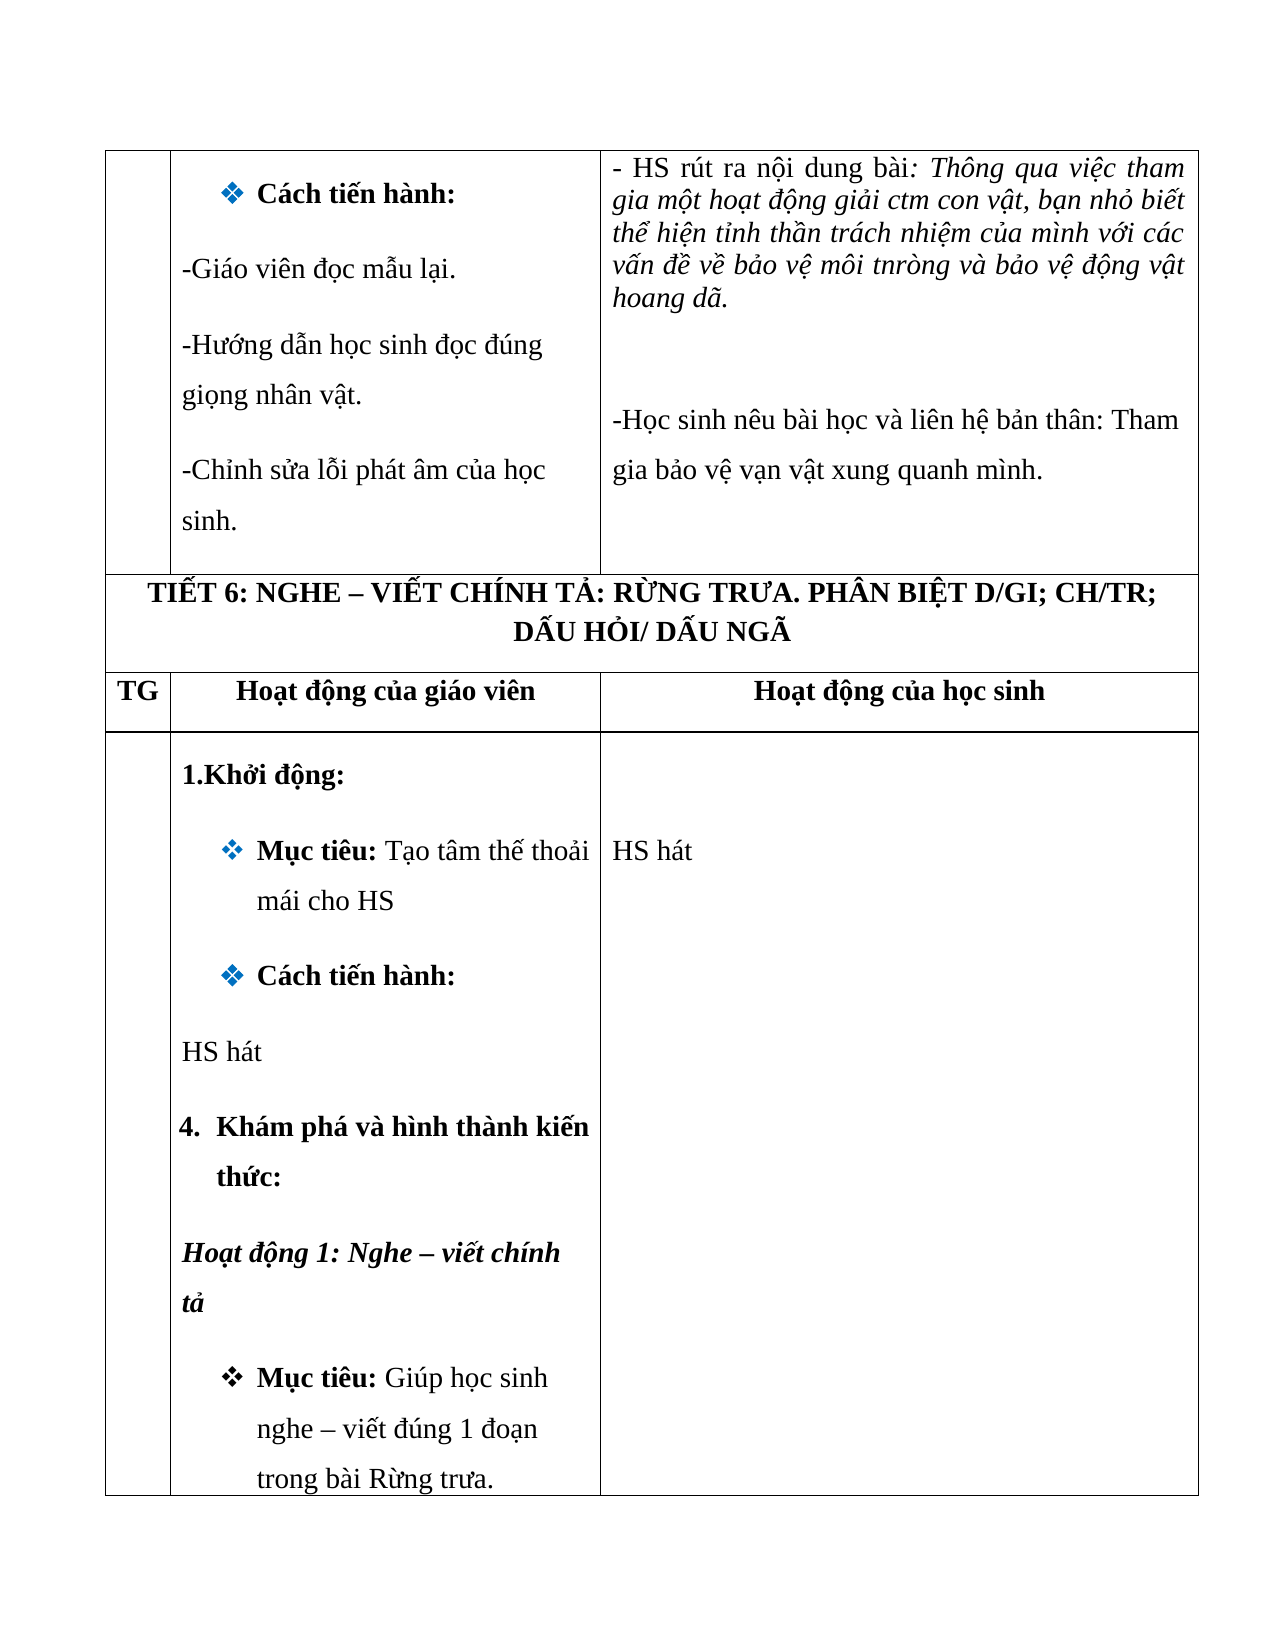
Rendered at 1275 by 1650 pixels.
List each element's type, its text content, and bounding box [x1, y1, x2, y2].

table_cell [601, 733, 1198, 1495]
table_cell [171, 733, 600, 1495]
table_cell Hoạt động của giáo viên [171, 673, 600, 731]
table_cell [106, 733, 170, 1495]
table_cell Hoạt động của học sinh [601, 673, 1198, 731]
table_cell [106, 151, 170, 574]
table_cell TIẾT 6: NGHE – VIẾT CHÍNH TẢ: RỪNG TRƯA. PHÂN BIỆT D/GI; CH/TR; DẤU HỎI/ DẤU NGÃ [106, 575, 1198, 672]
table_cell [601, 151, 1198, 574]
table_cell TG [106, 673, 170, 731]
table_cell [171, 151, 600, 574]
